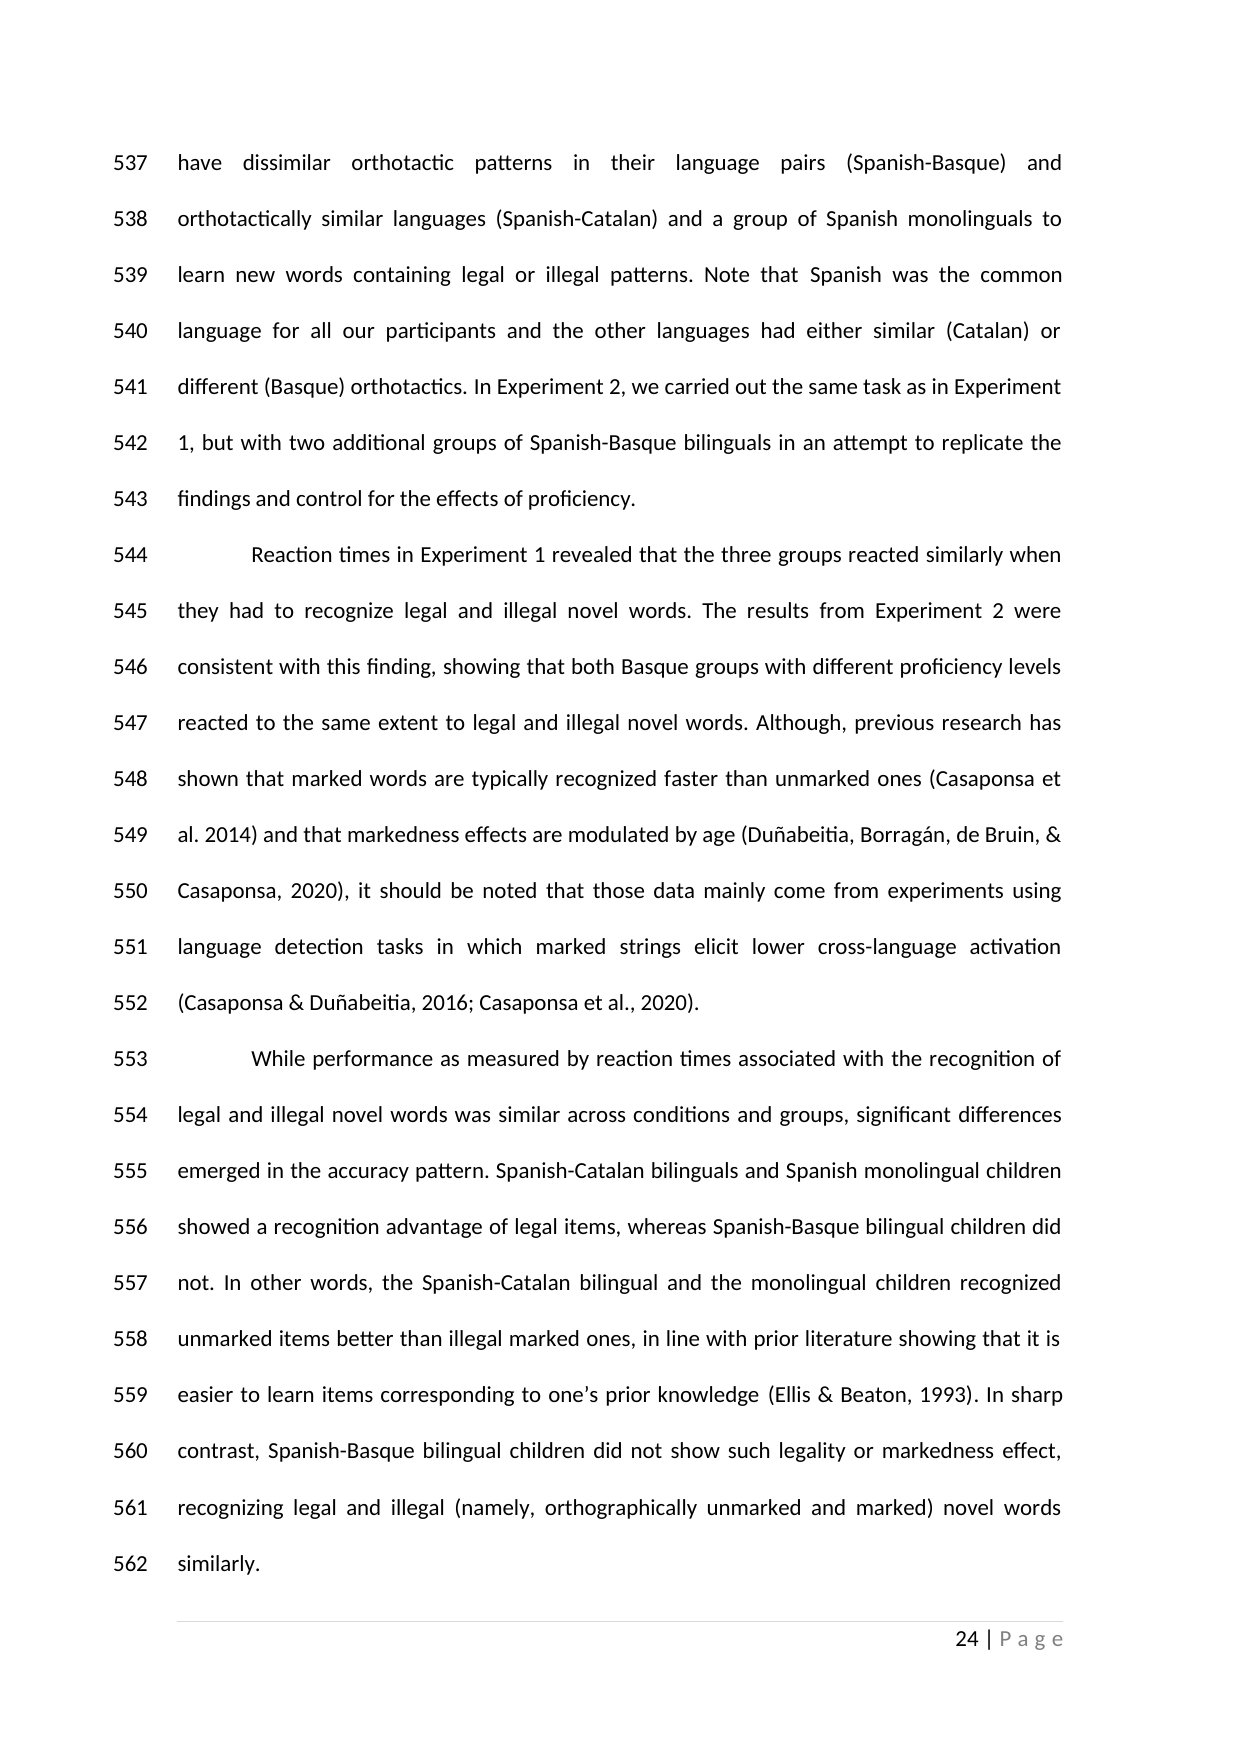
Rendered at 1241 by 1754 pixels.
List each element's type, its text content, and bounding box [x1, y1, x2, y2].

text Reaction times in Experiment 1 revealed that the three groups reacted similarly when they had to recognize legal and illegal novel words. The results from Experiment 2 were consistent with this finding, showing that both Basque groups with different proficiency levels reacted to the same extent to legal and illegal novel words. Although, previous research has shown that marked words are typically recognized faster than unmarked ones (Casaponsa et al. 2014) and that markedness effects are modulated by age (Duñabeitia, Borragán, de Bruin, & Casaponsa, 2020), it should be noted that those data mainly come from experiments using language detection tasks in which marked strings elicit lower cross-language activation (Casaponsa & Duñabeitia, 2016; Casaponsa et al., 2020). [177, 540, 1063, 1016]
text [177, 148, 1063, 512]
text While performance as measured by reaction times associated with the recognition of legal and illegal novel words was similar across conditions and groups, significant differences emerged in the accuracy pattern. Spanish-Catalan bilinguals and Spanish monolingual children showed a recognition advantage of legal items, whereas Spanish-Basque bilingual children did not. In other words, the Spanish-Catalan bilingual and the monolingual children recognized unmarked items better than illegal marked ones, in line with prior literature showing that it is easier to learn items corresponding to one’s prior knowledge (Ellis & Beaton, 1993). In sharp contrast, Spanish-Basque bilingual children did not show such legality or markedness effect, recognizing legal and illegal (namely, orthographically unmarked and marked) novel words similarly. [177, 1044, 1063, 1577]
